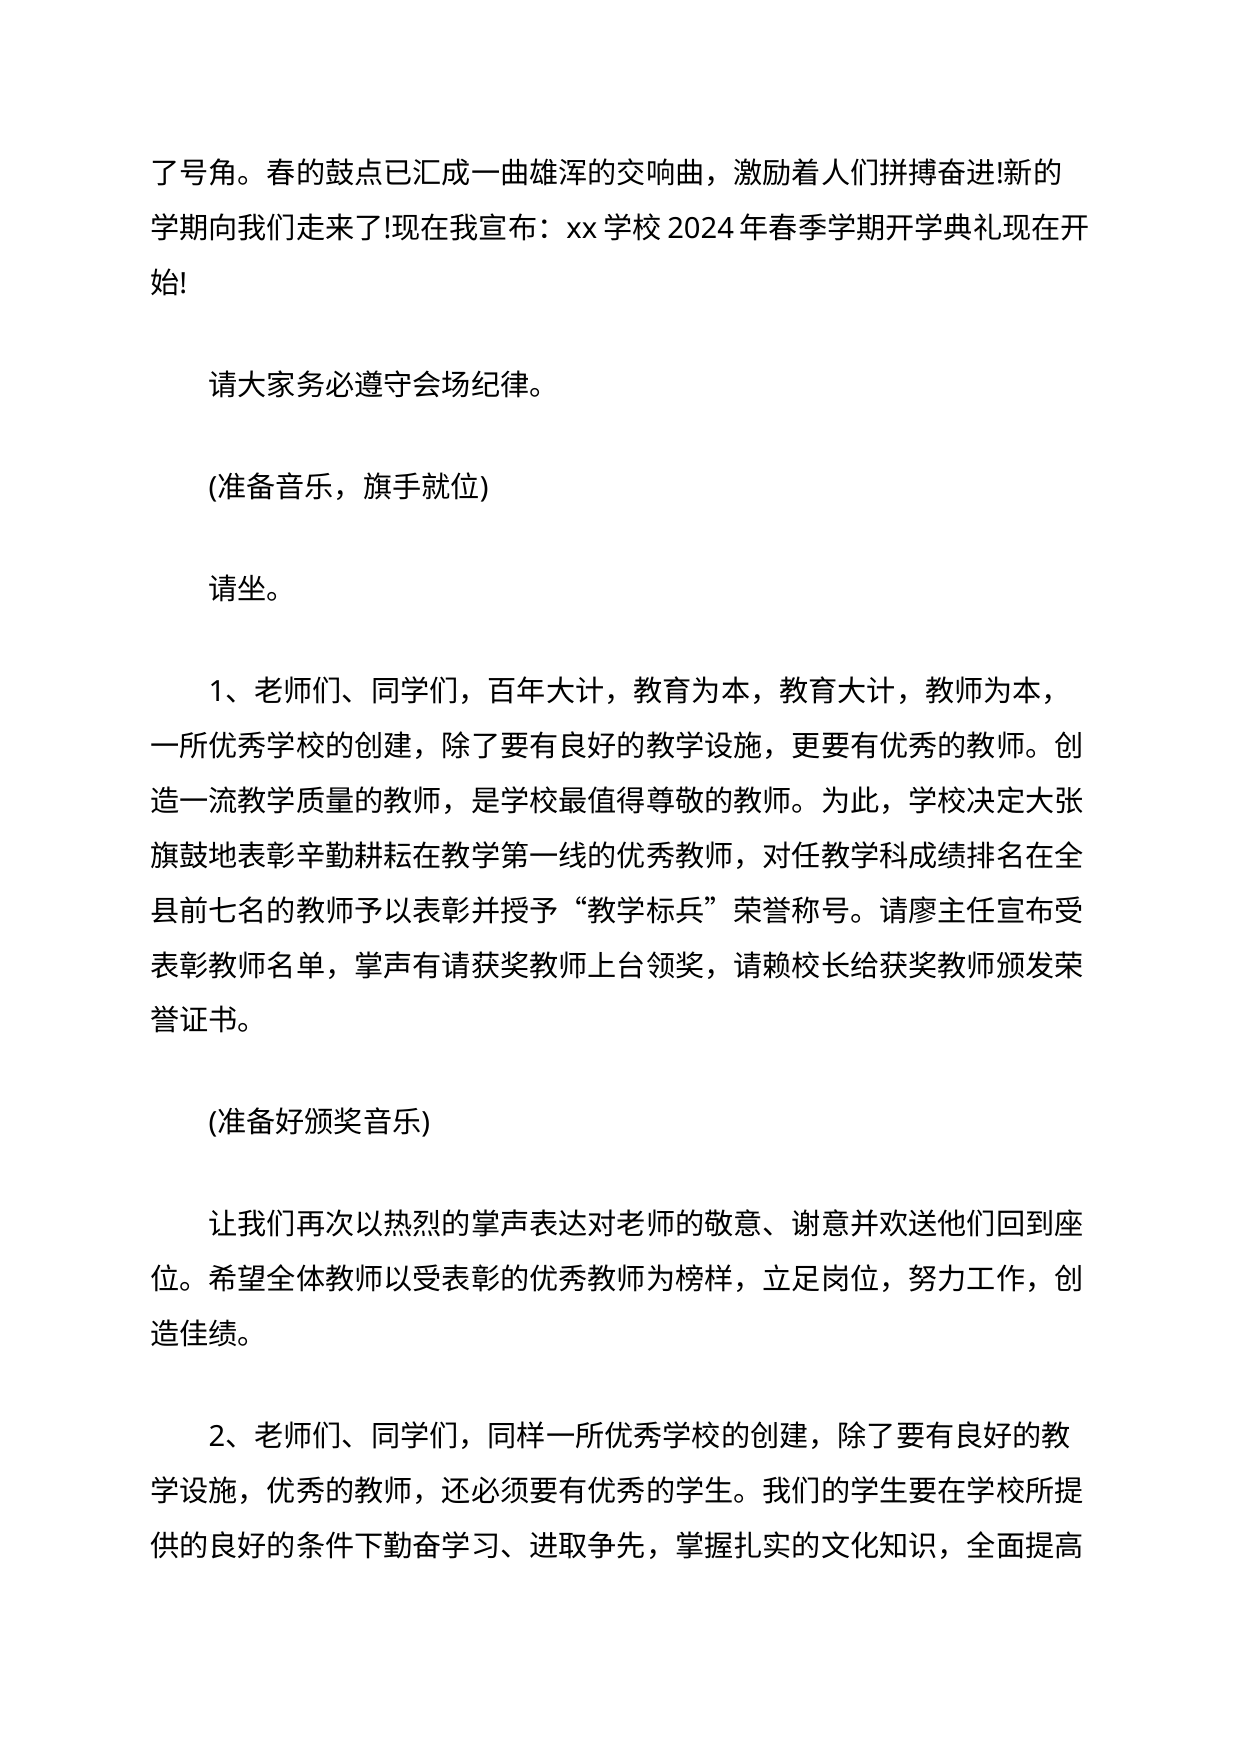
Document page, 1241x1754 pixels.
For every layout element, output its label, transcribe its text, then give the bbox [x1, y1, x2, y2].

text 让我们再次以热烈的掌声表达对老师的敬意、谢意并欢送他们回到座位。希望全体教师以受表彰的优秀教师为榜样，立足岗位，努力工作，创造佳绩。 [150, 1201, 1090, 1353]
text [150, 150, 1090, 302]
text (准备好颁奖音乐) [150, 1099, 1090, 1141]
text 请大家务必遵守会场纪律。 [150, 362, 1090, 404]
text (准备音乐，旗手就位) [150, 464, 1090, 506]
text 1、老师们、同学们，百年大计，教育为本，教育大计，教师为本，一所优秀学校的创建，除了要有良好的教学设施，更要有优秀的教师。创造一流教学质量的教师，是学校最值得尊敬的教师。为此，学校决定大张旗鼓地表彰辛勤耕耘在教学第一线的优秀教师，对任教学科成绩排名在全县前七名的教师予以表彰并授予“教学标兵”荣誉称号。请廖主任宣布受表彰教师名单，掌声有请获奖教师上台领奖，请赖校长给获奖教师颁发荣誉证书。 [150, 667, 1090, 1039]
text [150, 1412, 1090, 1564]
text 请坐。 [150, 566, 1090, 608]
